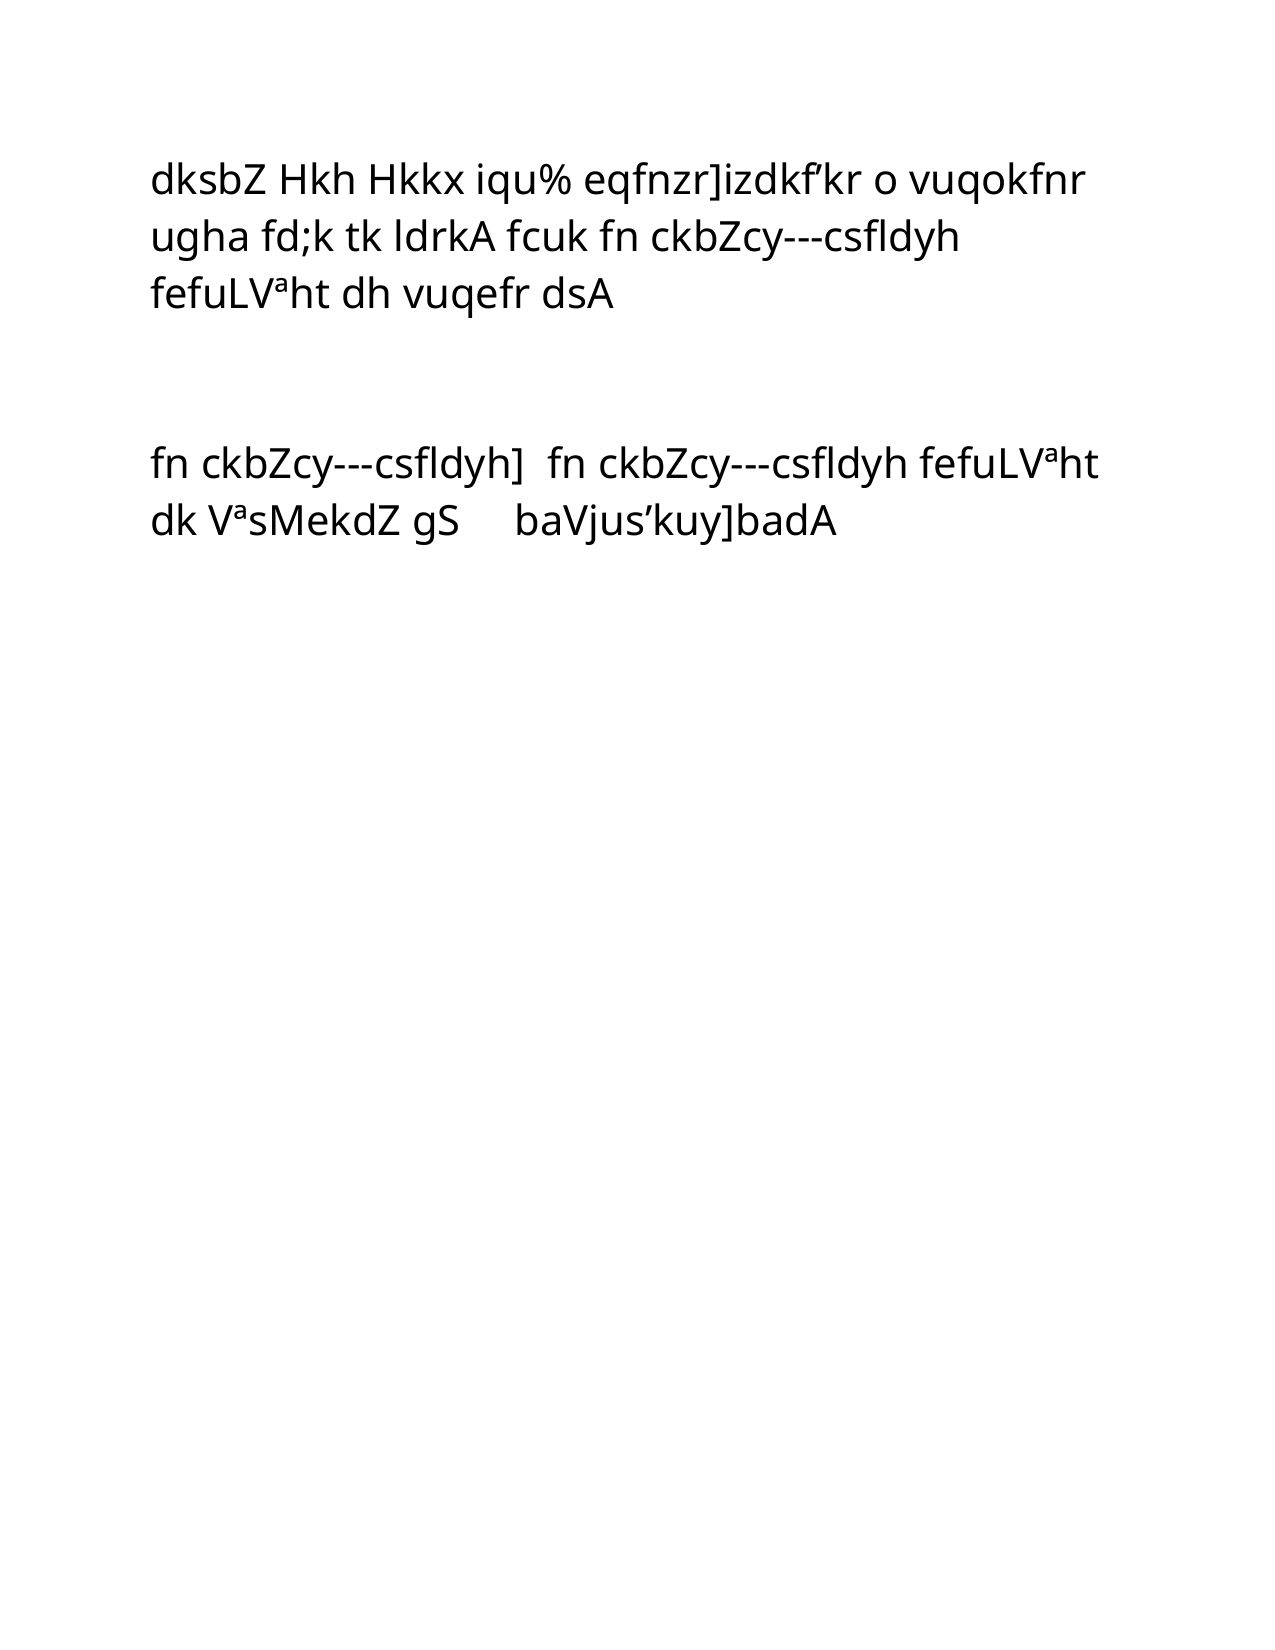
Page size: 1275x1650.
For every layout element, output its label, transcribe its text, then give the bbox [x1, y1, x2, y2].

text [150, 150, 1125, 320]
text fn ckbZcy---csfldyh] fn ckbZcy---csfldyh fefuLVªht dk VªsMekdZ gS baVjus’kuy]badA [150, 434, 1125, 547]
